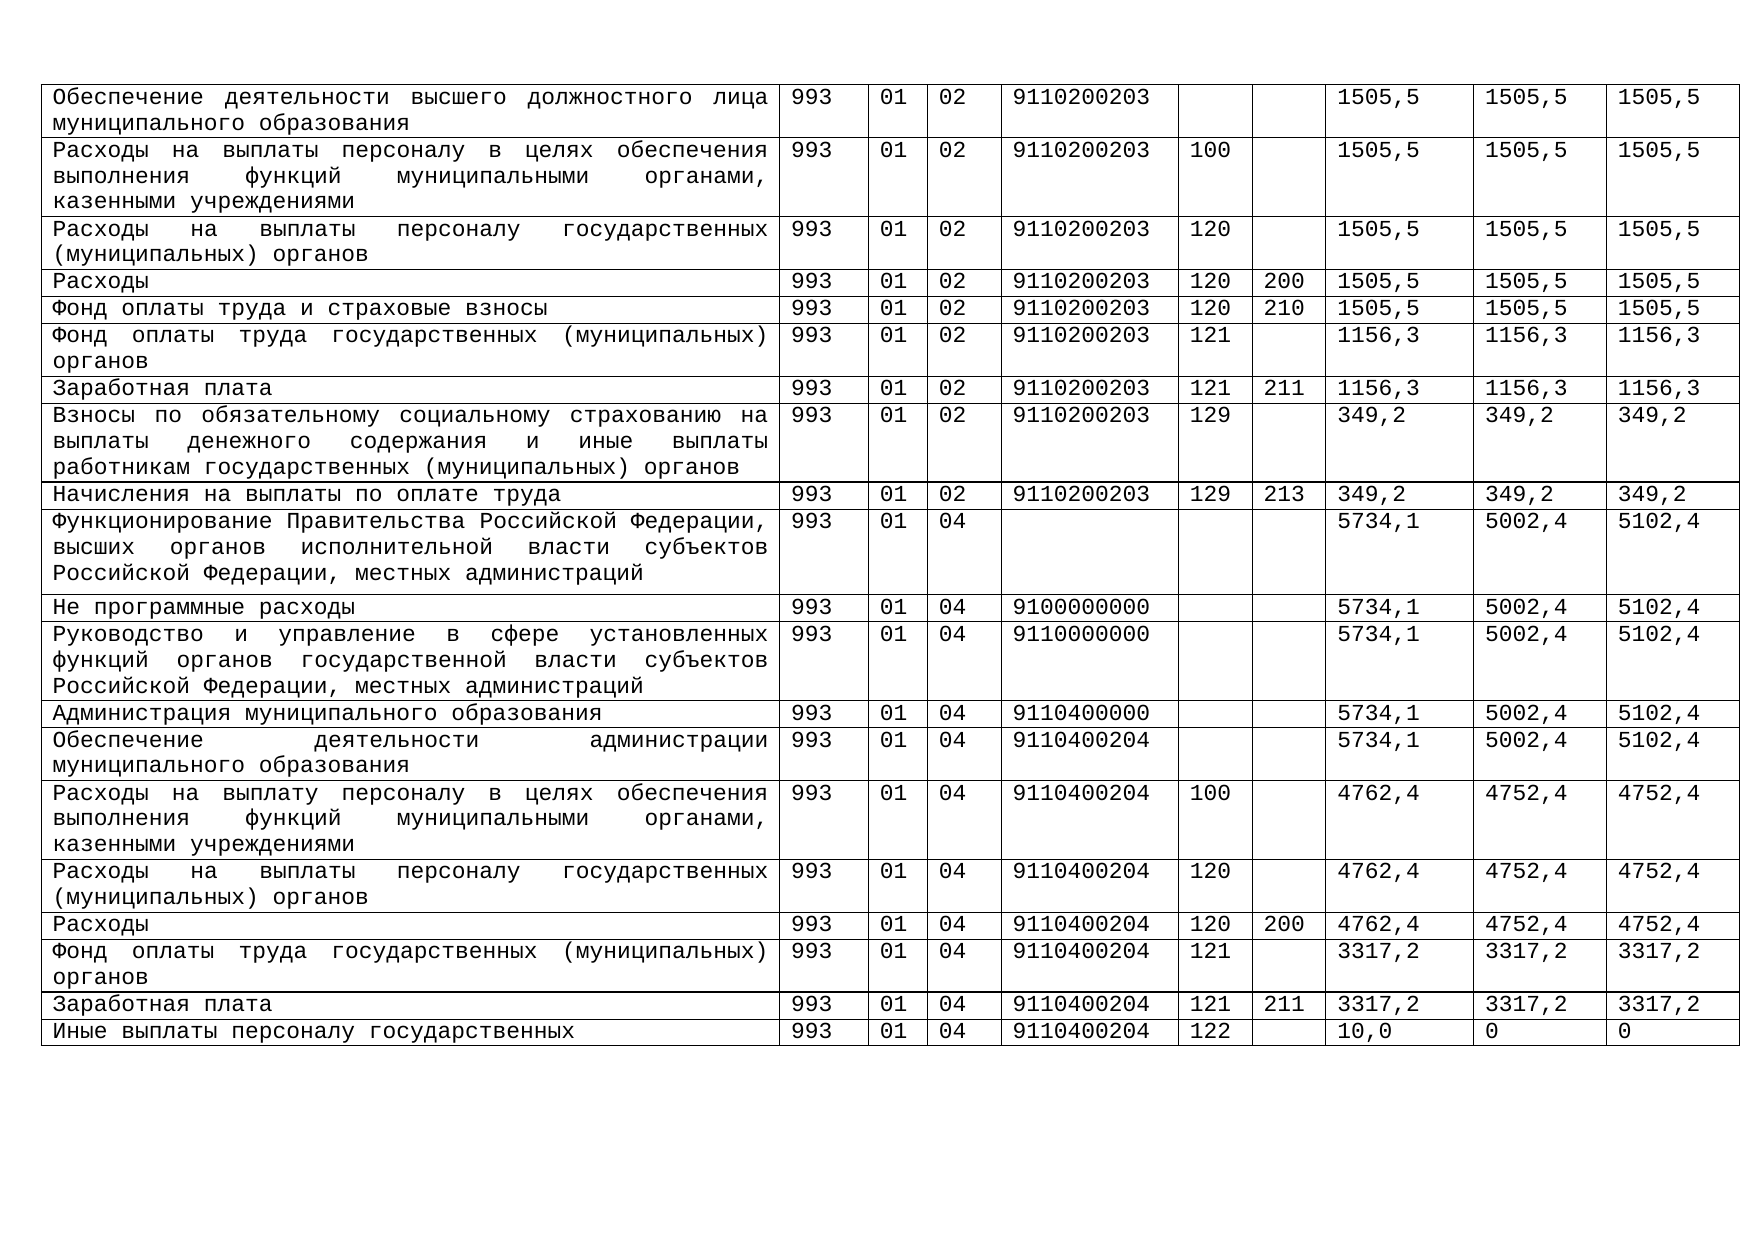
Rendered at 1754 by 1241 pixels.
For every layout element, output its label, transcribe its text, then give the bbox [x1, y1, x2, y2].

table_cell [1179, 701, 1252, 727]
table_cell [1179, 622, 1252, 700]
table_cell 4752,4 [1607, 781, 1739, 859]
table_cell [1179, 85, 1252, 137]
table_cell 01 [869, 510, 927, 594]
table_cell 5734,1 [1326, 622, 1473, 700]
table_cell 9110400204 [1002, 940, 1178, 991]
table_cell 9110400204 [1002, 993, 1178, 1018]
table_cell 04 [928, 913, 1001, 938]
table_cell 1156,3 [1607, 377, 1739, 403]
table_cell 01 [869, 297, 927, 323]
table_cell 1156,3 [1474, 324, 1606, 376]
table_cell 1505,5 [1474, 138, 1606, 216]
table_cell [1179, 728, 1252, 780]
table_cell Фонд оплаты труда государственных (муниципальных) органов [42, 324, 779, 376]
table_cell 4752,4 [1607, 860, 1739, 912]
table_cell 5002,4 [1474, 701, 1606, 727]
table_cell 01 [869, 701, 927, 727]
table_cell 1156,3 [1607, 324, 1739, 376]
table_cell Начисления на выплаты по оплате труда [42, 483, 779, 508]
table_cell 993 [780, 138, 868, 216]
table_cell 213 [1253, 483, 1325, 508]
table_cell 5102,4 [1607, 701, 1739, 727]
table_cell [1253, 622, 1325, 700]
table_cell Заработная плата [42, 993, 779, 1018]
table_cell 4752,4 [1474, 860, 1606, 912]
table_cell 04 [928, 993, 1001, 1018]
table_cell 01 [869, 913, 927, 938]
table_cell Расходы на выплату персоналу в целях обеспечения выполнения функций муниципальными органами, казенными учреждениями [42, 781, 779, 859]
table_cell 02 [928, 138, 1001, 216]
table_cell 0 [1607, 1020, 1739, 1045]
table_cell 01 [869, 404, 927, 481]
table_cell 210 [1253, 297, 1325, 323]
table_cell 5734,1 [1326, 595, 1473, 621]
table_cell 993 [780, 913, 868, 938]
table_cell 1505,5 [1607, 138, 1739, 216]
table_cell 9100000000 [1002, 595, 1178, 621]
table_cell 5734,1 [1326, 728, 1473, 780]
table_cell 120 [1179, 270, 1252, 296]
table_cell 1505,5 [1474, 297, 1606, 323]
table_cell 01 [869, 940, 927, 991]
table_cell 993 [780, 324, 868, 376]
table_cell 993 [780, 270, 868, 296]
table_cell 100 [1179, 781, 1252, 859]
table_cell 4762,4 [1326, 781, 1473, 859]
table_cell 02 [928, 483, 1001, 508]
table_cell Заработная плата [42, 377, 779, 403]
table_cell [42, 1020, 779, 1045]
table_cell 9110200203 [1002, 297, 1178, 323]
table_cell 9110200203 [1002, 138, 1178, 216]
table_cell 1505,5 [1607, 270, 1739, 296]
table_cell 04 [928, 781, 1001, 859]
table_cell 02 [928, 270, 1001, 296]
table_cell 3317,2 [1607, 940, 1739, 991]
table_cell 01 [869, 85, 927, 137]
table_cell 01 [869, 483, 927, 508]
table_cell 200 [1253, 270, 1325, 296]
table_cell 993 [780, 701, 868, 727]
table_cell Администрация муниципального образования [42, 701, 779, 727]
table_cell 993 [780, 377, 868, 403]
table_cell 121 [1179, 377, 1252, 403]
table_cell 3317,2 [1474, 993, 1606, 1018]
table_cell [1253, 85, 1325, 137]
table_cell [1253, 728, 1325, 780]
table_cell 121 [1179, 940, 1252, 991]
table_cell 9110200203 [1002, 377, 1178, 403]
table_cell Обеспечение деятельности высшего должностного лица муниципального образования [42, 85, 779, 137]
table_cell 02 [928, 377, 1001, 403]
table_cell 100 [1179, 138, 1252, 216]
table_cell [1253, 138, 1325, 216]
table_cell 1156,3 [1326, 324, 1473, 376]
table_cell 120 [1179, 860, 1252, 912]
table_cell 5102,4 [1607, 728, 1739, 780]
table_cell 0 [1474, 1020, 1606, 1045]
table_cell 993 [780, 622, 868, 700]
table_cell 04 [928, 701, 1001, 727]
table_cell 349,2 [1607, 483, 1739, 508]
table_cell 5734,1 [1326, 510, 1473, 594]
table_cell [1253, 404, 1325, 481]
table_cell 9110200203 [1002, 85, 1178, 137]
table_cell [1253, 860, 1325, 912]
table_cell [1253, 1020, 1325, 1045]
table_cell 4762,4 [1326, 860, 1473, 912]
table_cell 120 [1179, 913, 1252, 938]
table_cell 01 [869, 377, 927, 403]
table_cell 3317,2 [1607, 993, 1739, 1018]
table_cell 04 [928, 510, 1001, 594]
table_cell 02 [928, 85, 1001, 137]
table_cell Расходы [42, 913, 779, 938]
table_cell Расходы [42, 270, 779, 296]
table_cell 5002,4 [1474, 510, 1606, 594]
table_cell 01 [869, 993, 927, 1018]
table_cell 01 [869, 1020, 927, 1045]
table_cell 1505,5 [1326, 297, 1473, 323]
table_cell 5102,4 [1607, 595, 1739, 621]
table_cell 01 [869, 138, 927, 216]
table_cell 02 [928, 404, 1001, 481]
table_cell 1505,5 [1326, 138, 1473, 216]
table_cell 993 [780, 595, 868, 621]
table_cell 5002,4 [1474, 728, 1606, 780]
table_cell 993 [780, 940, 868, 991]
table_cell 993 [780, 404, 868, 481]
table_cell 04 [928, 622, 1001, 700]
table_cell Руководство и управление в сфере установленных функций органов государственной власти субъектов Российской Федерации, местных администраций [42, 622, 779, 700]
table_cell 9110400204 [1002, 860, 1178, 912]
table_cell Не программные расходы [42, 595, 779, 621]
table_cell 9110400204 [1002, 728, 1178, 780]
table_cell 993 [780, 217, 868, 269]
table_cell 9110000000 [1002, 622, 1178, 700]
table_cell 9110400204 [1002, 1020, 1178, 1045]
table_cell 02 [928, 324, 1001, 376]
table_cell 9110200203 [1002, 404, 1178, 481]
table_cell 01 [869, 595, 927, 621]
table_cell 1505,5 [1326, 270, 1473, 296]
table_cell 5102,4 [1607, 622, 1739, 700]
table_cell 3317,2 [1474, 940, 1606, 991]
table_cell 04 [928, 728, 1001, 780]
table_cell 01 [869, 728, 927, 780]
table_cell 993 [780, 297, 868, 323]
table_cell 5102,4 [1607, 510, 1739, 594]
table_cell 349,2 [1326, 483, 1473, 508]
table_cell 993 [780, 860, 868, 912]
table_cell [1253, 324, 1325, 376]
table_cell 121 [1179, 324, 1252, 376]
table_cell 9110200203 [1002, 217, 1178, 269]
table_cell 5002,4 [1474, 595, 1606, 621]
table_cell 9110400204 [1002, 781, 1178, 859]
table_cell 993 [780, 1020, 868, 1045]
table_cell 01 [869, 270, 927, 296]
table_cell 211 [1253, 377, 1325, 403]
table_cell 04 [928, 940, 1001, 991]
table_cell [1179, 510, 1252, 594]
table_cell 121 [1179, 993, 1252, 1018]
table_cell Обеспечение деятельности администрации муниципального образования [42, 728, 779, 780]
table_cell [1253, 940, 1325, 991]
table_cell [1253, 595, 1325, 621]
table_cell 1505,5 [1607, 85, 1739, 137]
table_cell 129 [1179, 483, 1252, 508]
table_cell [1253, 701, 1325, 727]
table_cell 10,0 [1326, 1020, 1473, 1045]
table_cell 993 [780, 993, 868, 1018]
table_cell 1505,5 [1474, 85, 1606, 137]
table_cell 200 [1253, 913, 1325, 938]
table_cell Фонд оплаты труда государственных (муниципальных) органов [42, 940, 779, 991]
table_cell 211 [1253, 993, 1325, 1018]
table_cell 1505,5 [1607, 297, 1739, 323]
table_cell 04 [928, 595, 1001, 621]
table_cell 01 [869, 324, 927, 376]
table_cell 993 [780, 483, 868, 508]
table_cell 5002,4 [1474, 622, 1606, 700]
table_cell 349,2 [1607, 404, 1739, 481]
table_cell 01 [869, 860, 927, 912]
table_cell 3317,2 [1326, 993, 1473, 1018]
table_cell 1156,3 [1326, 377, 1473, 403]
table_cell 120 [1179, 217, 1252, 269]
table_cell 5734,1 [1326, 701, 1473, 727]
table_cell 129 [1179, 404, 1252, 481]
table_cell 4762,4 [1326, 913, 1473, 938]
table_cell 9110200203 [1002, 270, 1178, 296]
table_cell 349,2 [1474, 483, 1606, 508]
table_cell 9110400204 [1002, 913, 1178, 938]
table_cell Расходы на выплаты персоналу в целях обеспечения выполнения функций муниципальными органами, казенными учреждениями [42, 138, 779, 216]
table_cell 349,2 [1474, 404, 1606, 481]
table_cell 993 [780, 85, 868, 137]
table_cell 04 [928, 860, 1001, 912]
table_cell 1505,5 [1326, 217, 1473, 269]
table_cell 02 [928, 217, 1001, 269]
table_cell 04 [928, 1020, 1001, 1045]
table_cell 1505,5 [1474, 270, 1606, 296]
table_cell 01 [869, 622, 927, 700]
table_cell Расходы на выплаты персоналу государственных (муниципальных) органов [42, 217, 779, 269]
table_cell 4752,4 [1474, 913, 1606, 938]
table_cell 120 [1179, 297, 1252, 323]
table_cell 01 [869, 217, 927, 269]
table_cell [1002, 510, 1178, 594]
table_cell 9110200203 [1002, 483, 1178, 508]
table_cell 349,2 [1326, 404, 1473, 481]
table_cell Функционирование Правительства Российской Федерации, высших органов исполнительной власти субъектов Российской Федерации, местных администраций [42, 510, 779, 594]
table_cell 3317,2 [1326, 940, 1473, 991]
table_cell 1505,5 [1326, 85, 1473, 137]
table_cell [1253, 781, 1325, 859]
table_cell 993 [780, 728, 868, 780]
table_cell [1253, 510, 1325, 594]
table_cell 993 [780, 781, 868, 859]
table_cell 9110200203 [1002, 324, 1178, 376]
table_cell 1156,3 [1474, 377, 1606, 403]
table_cell 1505,5 [1474, 217, 1606, 269]
table_cell 122 [1179, 1020, 1252, 1045]
table_cell 4752,4 [1474, 781, 1606, 859]
table_cell Фонд оплаты труда и страховые взносы [42, 297, 779, 323]
table_cell Взносы по обязательному социальному страхованию на выплаты денежного содержания и иные выплаты работникам государственных (муниципальных) органов [42, 404, 779, 481]
table_cell 01 [869, 781, 927, 859]
table_cell Расходы на выплаты персоналу государственных (муниципальных) органов [42, 860, 779, 912]
table_cell 4752,4 [1607, 913, 1739, 938]
table_cell 993 [780, 510, 868, 594]
table_cell 9110400000 [1002, 701, 1178, 727]
table_cell [1179, 595, 1252, 621]
table_cell 1505,5 [1607, 217, 1739, 269]
table_cell [1253, 217, 1325, 269]
table_cell 02 [928, 297, 1001, 323]
